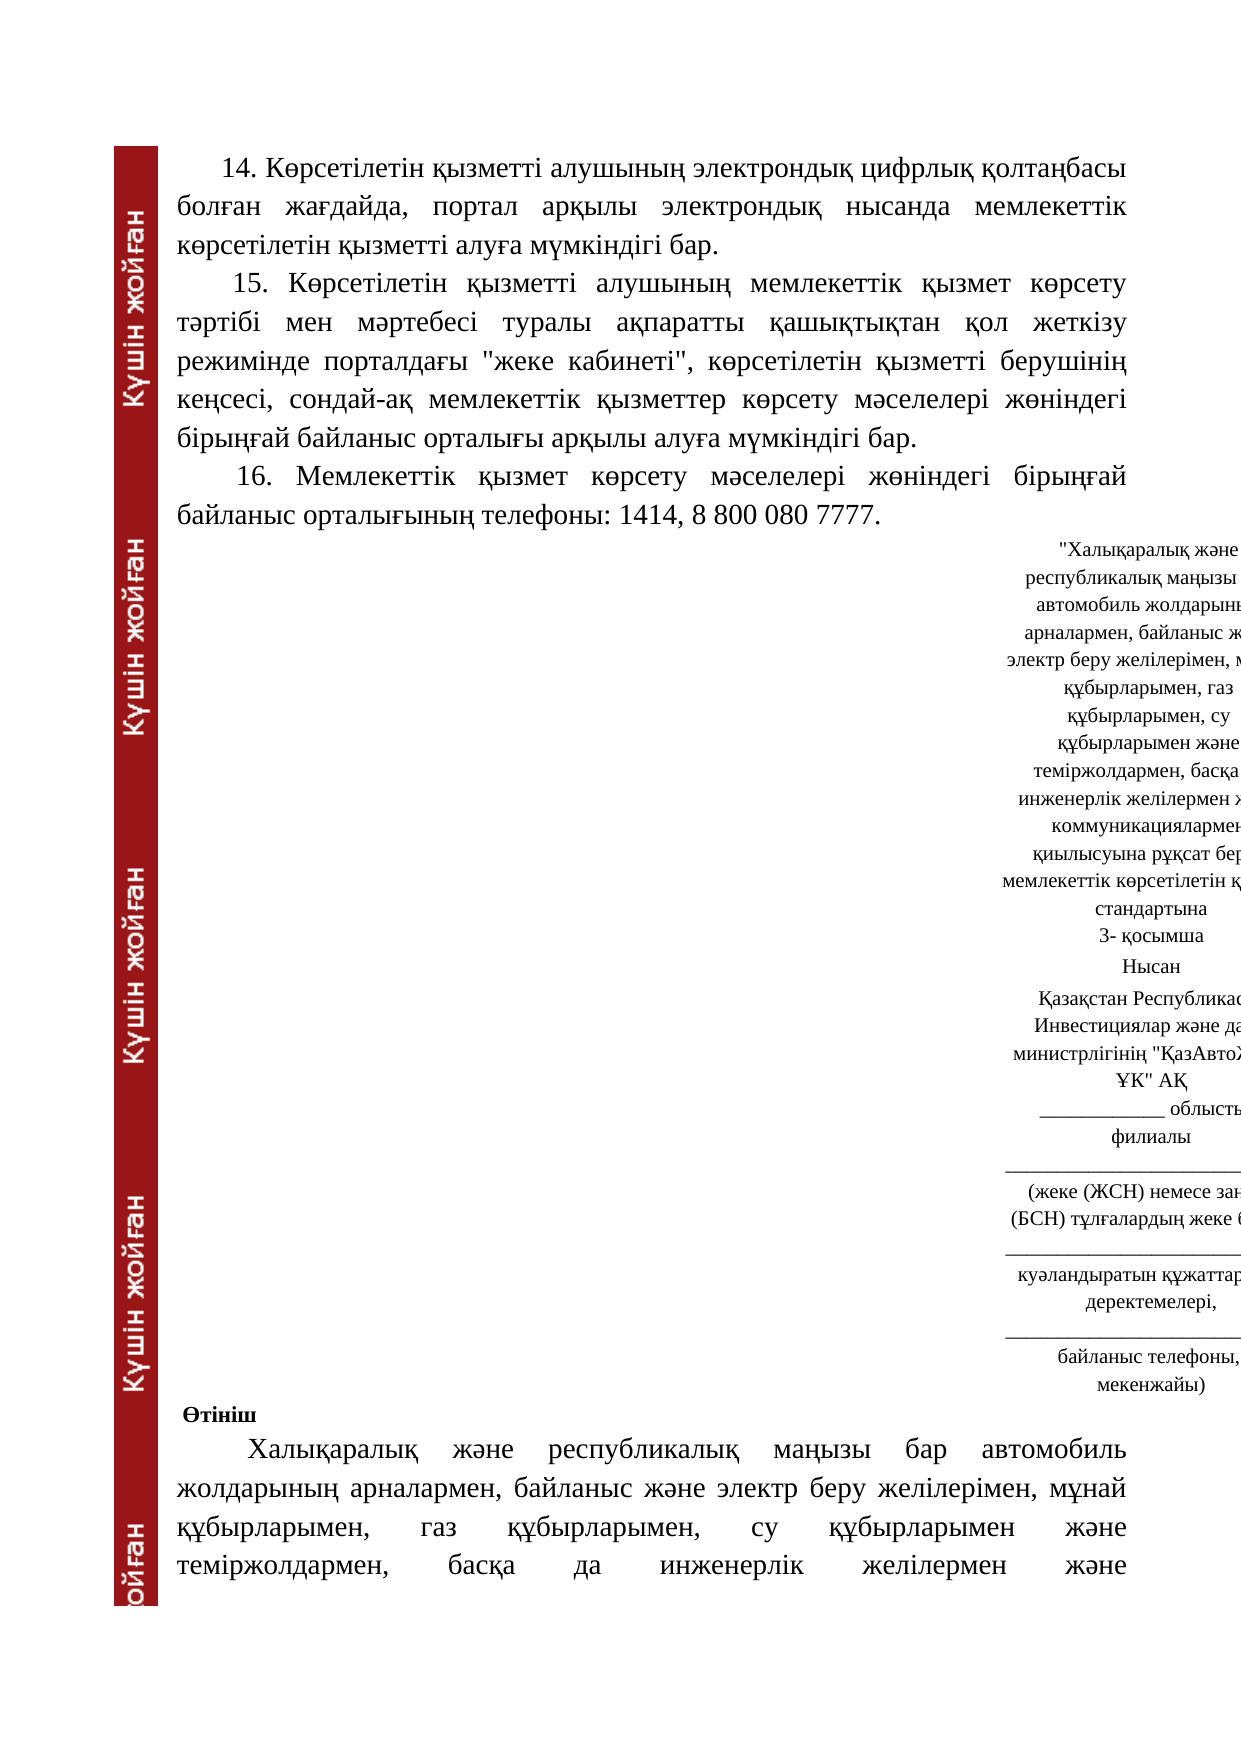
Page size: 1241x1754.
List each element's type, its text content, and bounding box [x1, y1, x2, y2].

picture [114, 530, 158, 535]
text 16. Мемлекеттік қызмет көрсету мәселелері жөніндегі бірыңғай байланыс орталығының телефоны: 1414, 8 800 080 7777. [112, 458, 1128, 530]
picture [114, 1581, 158, 1606]
table_cell [101, 984, 912, 1401]
picture [114, 261, 158, 266]
table_header "Халықаралық және республикалық маңызы бар автомобиль жолдарының арналармен, байланыс және электр беру желілерімен, мұнай құбырларымен, газ құбырларымен, су құбырларымен және теміржолдармен, басқа да инженерлік желілермен және коммуникациялармен қиылысуына рұқсат беру" мемлекеттік көрсетілетін қызмет стандартына 3- қосымша [912, 535, 1240, 953]
table_header [101, 535, 912, 953]
table_cell [101, 953, 912, 984]
table_cell Нысан [912, 953, 1240, 984]
picture [114, 453, 158, 458]
text 14. Көрсетілетін қызметті алушының электрондық цифрлық қолтаңбасы болған жағдайда, портал арқылы электрондық нысанда мемлекеттік көрсетілетін қызметті алуға мүмкіндігі бар. [112, 150, 1128, 261]
picture [114, 1428, 158, 1432]
table_cell Қазақстан Республикасы Инвестициялар және даму министрлігінің "ҚазАвтоЖол" ҰК" АҚ ____________ облыстық филиалы ____________________________ (жеке (ЖСН) немесе заңды (БСН) тұлғалардың жеке басын ____________________________ куәландыратын құжаттардың деректемелері, ____________________________ байланыс телефоны, мекенжайы) [912, 984, 1240, 1401]
picture [114, 146, 158, 150]
text Өтініш [112, 1401, 1128, 1428]
text 15. Көрсетілетін қызметті алушының мемлекеттік қызмет көрсету тәртібі мен мәртебесі туралы ақпаратты қашықтықтан қол жеткізу режимінде порталдағы "жеке кабинеті", көрсетілетін қызметті берушінің кеңсесі, сондай-ақ мемлекеттік қызметтер көрсету мәселелері жөніндегі бірыңғай байланыс орталығы арқылы алуға мүмкіндігі бар. [112, 266, 1128, 453]
